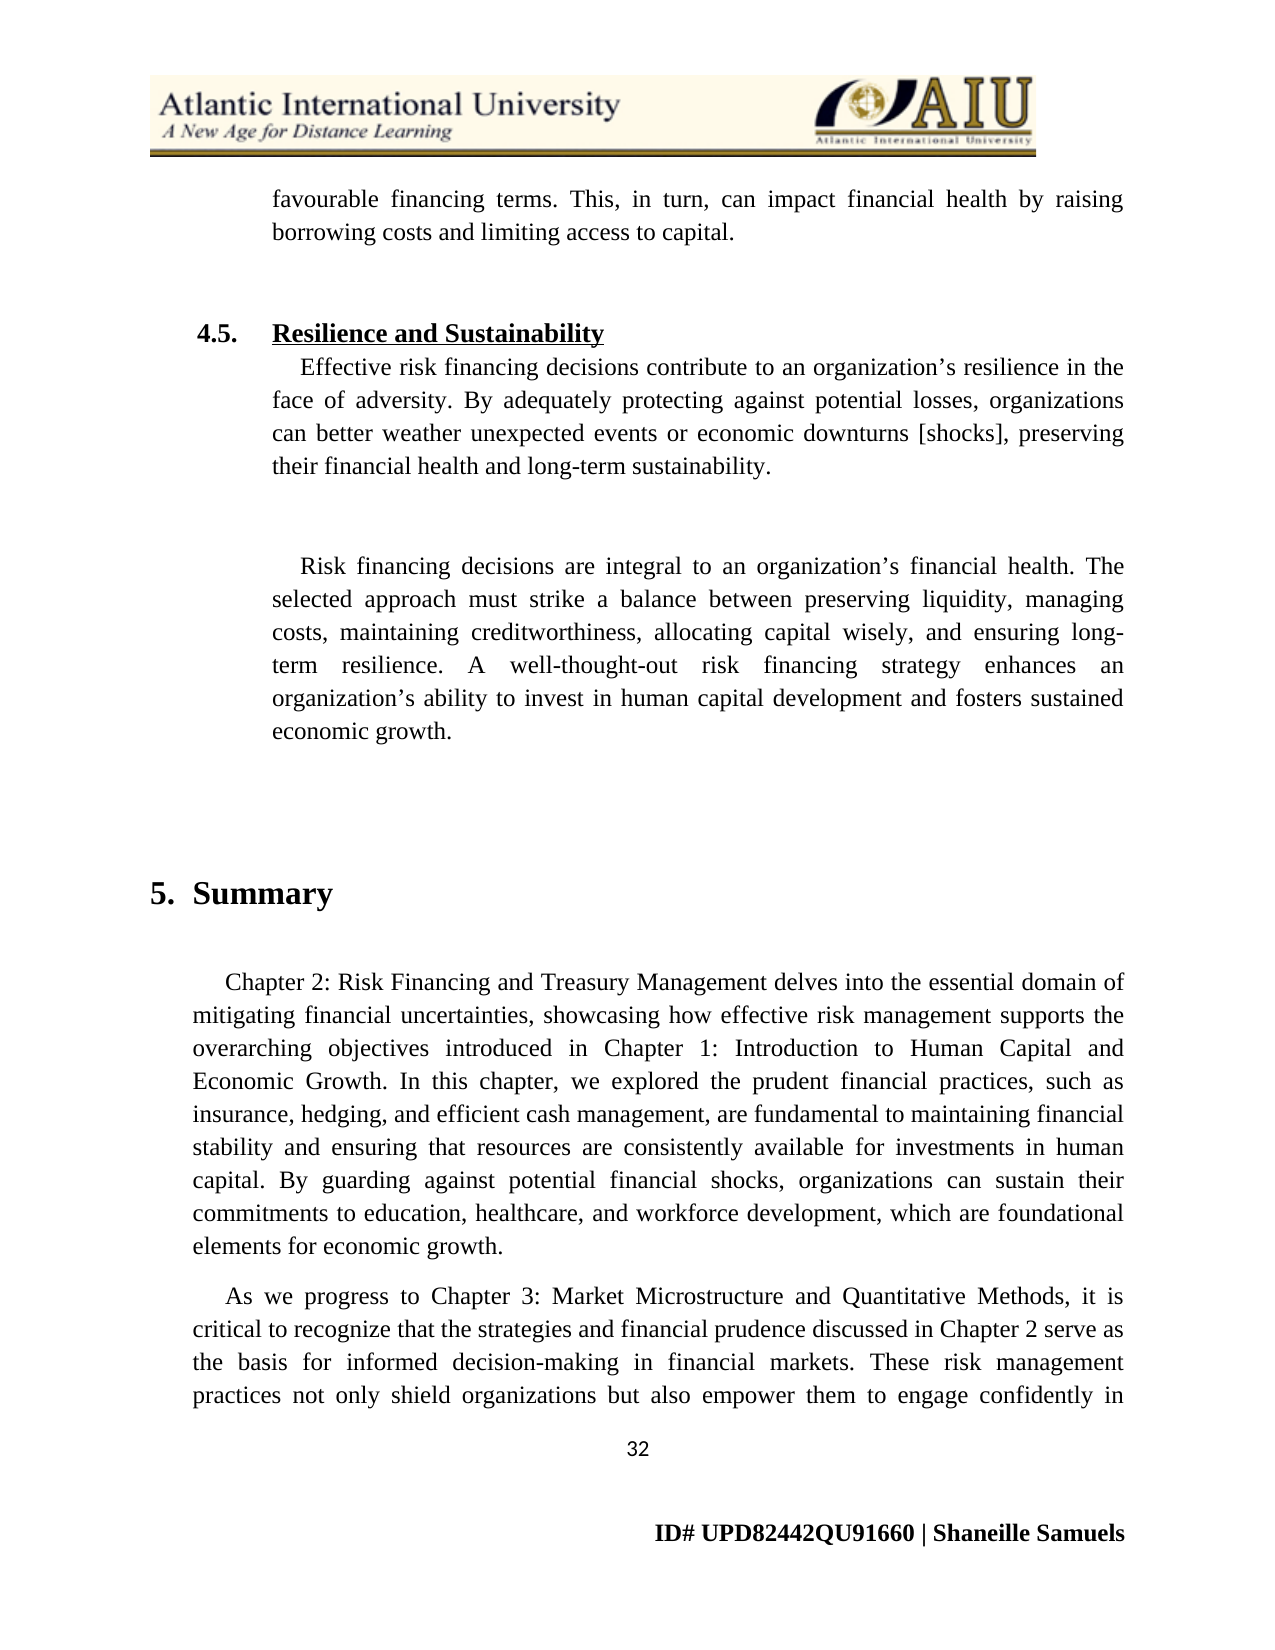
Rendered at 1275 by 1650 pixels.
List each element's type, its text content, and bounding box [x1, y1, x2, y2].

subtitle Summary [150, 873, 1125, 912]
text Effective risk financing decisions contribute to an organization’s resilience in the face of adversity. By adequately protecting against potential losses, organizations can better weather unexpected events or economic downturns [shocks], preserving their financial health and long-term sustainability. [272, 352, 1125, 480]
text Chapter 2: Risk Financing and Treasury Management delves into the essential domain of mitigating financial uncertainties, showcasing how effective risk management supports the overarching objectives introduced in Chapter 1: Introduction to Human Capital and Economic Growth. In this chapter, we explored the prudent financial practices, such as insurance, hedging, and efficient cash management, are fundamental to maintaining financial stability and ensuring that resources are consistently available for investments in human capital. By guarding against potential financial shocks, organizations can sustain their commitments to education, healthcare, and workforce development, which are foundational elements for economic growth. [192, 967, 1125, 1260]
subtitle Resilience and Sustainability [197, 317, 1125, 348]
text Risk financing decisions are integral to an organization’s financial health. The selected approach must strike a balance between preserving liquidity, managing costs, maintaining creditworthiness, allocating capital wisely, and ensuring long-term resilience. A well-thought-out risk financing strategy enhances an organization’s ability to invest in human capital development and fosters sustained economic growth. [272, 551, 1125, 745]
picture [150, 75, 1037, 157]
